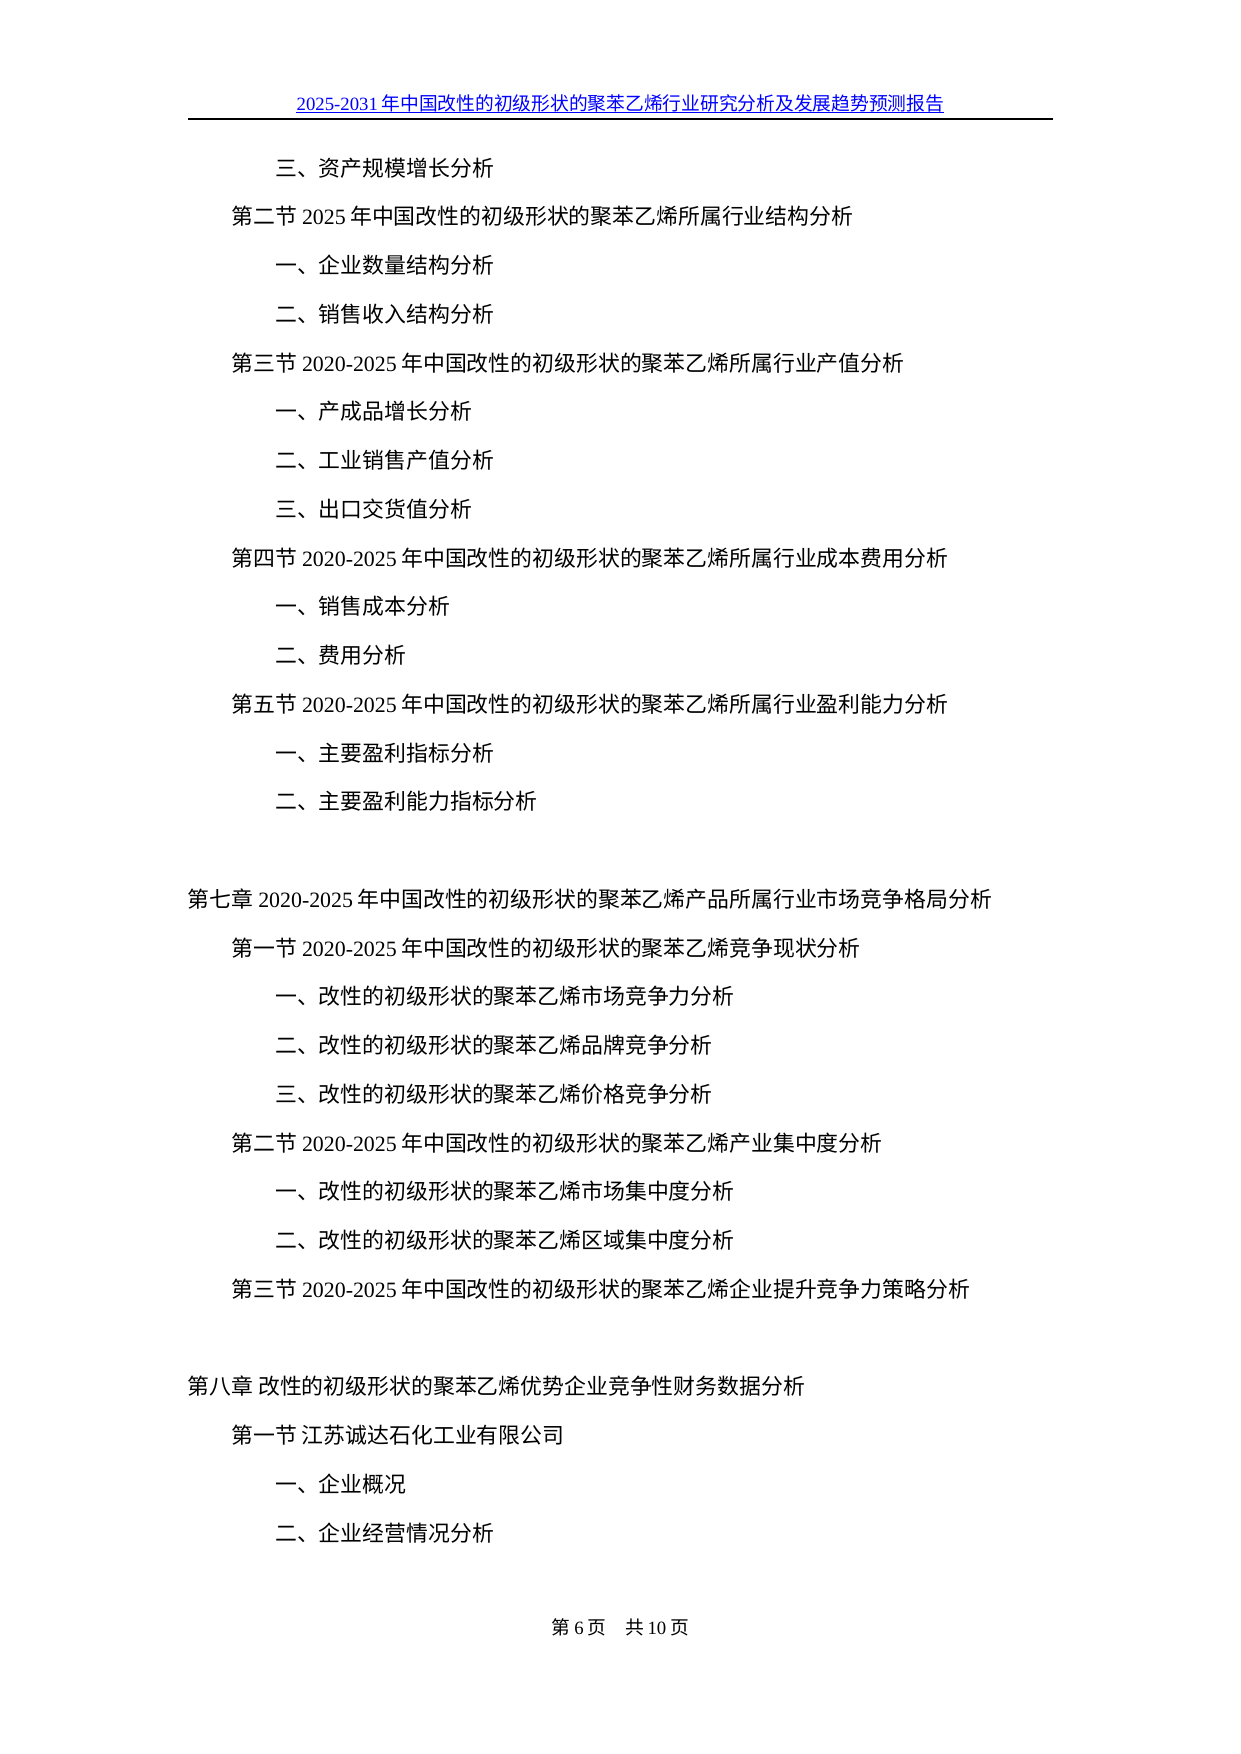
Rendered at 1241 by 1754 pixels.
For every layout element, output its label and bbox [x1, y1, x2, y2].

text [187, 150, 1053, 1548]
